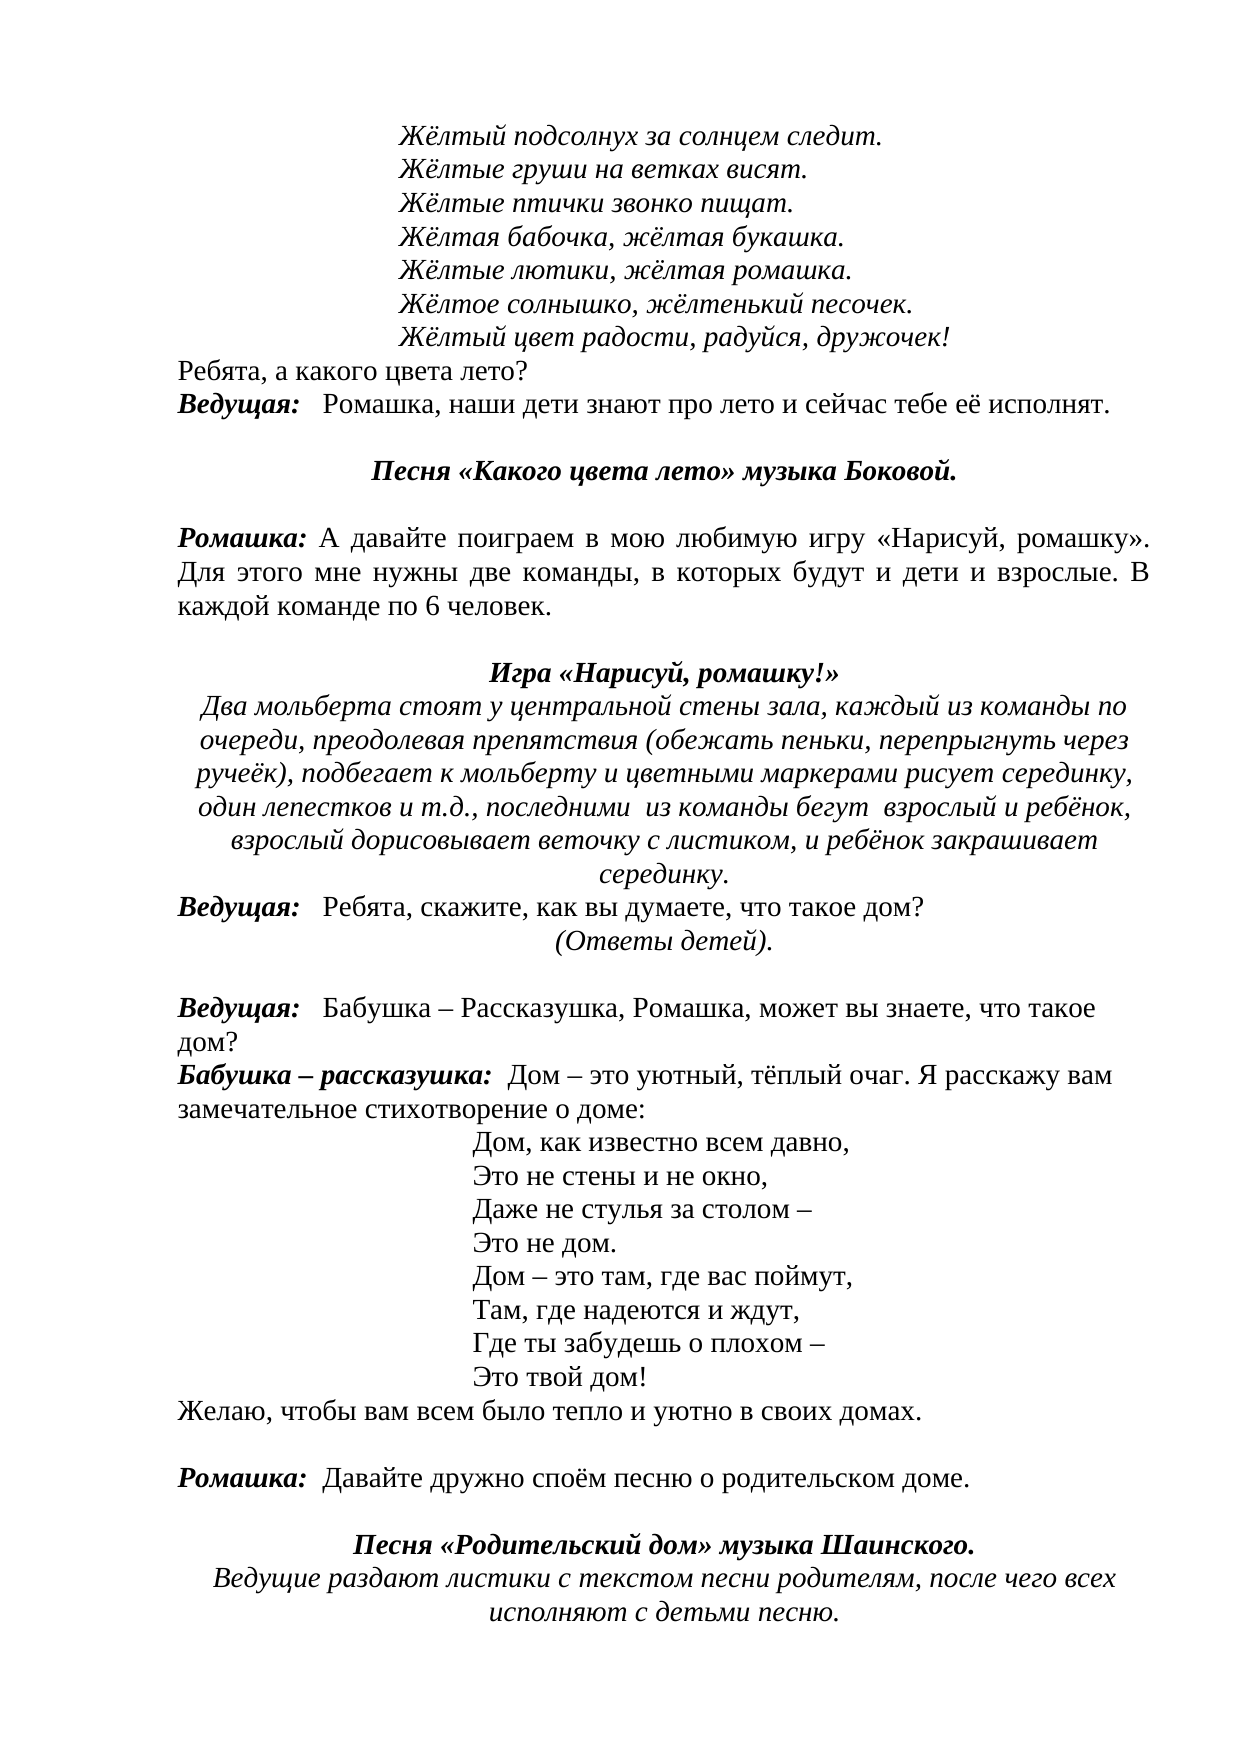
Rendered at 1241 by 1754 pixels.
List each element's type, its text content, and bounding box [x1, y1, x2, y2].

text Ведущая: Ромашка, наши дети знают про лето и сейчас тебе её исполнят. [177, 386, 1152, 420]
text Игра «Нарисуй, ромашку!» [177, 655, 1152, 688]
text Ребята, а какого цвета лето? [177, 353, 1152, 386]
text Это не дом. [472, 1225, 1152, 1258]
text (Ответы детей). [177, 923, 1152, 957]
text Жёлтое солнышко, жёлтенький песочек. [398, 286, 1152, 319]
text Ведущая: Бабушка – Рассказушка, Ромашка, может вы знаете, что такое дом? [177, 990, 1152, 1057]
text Дом – это там, где вас поймут, [472, 1258, 1152, 1292]
text Жёлтые птички звонко пищат. [398, 185, 1152, 219]
text Желаю, чтобы вам всем было тепло и уютно в своих домах. [177, 1393, 1152, 1426]
text Жёлтый подсолнух за солнцем следит. [398, 118, 1152, 152]
text Песня «Какого цвета лето» музыка Боковой. [177, 453, 1152, 487]
text Ромашка: А давайте поиграем в мою любимую игру «Нарисуй, ромашку». Для этого мне нужны две команды, в которых будут и дети и взрослые. В каждой команде по 6 человек. [177, 521, 1152, 621]
text Это не стены и не окно, [472, 1158, 1152, 1191]
text Жёлтый цвет радости, радуйся, дружочек! [398, 319, 1152, 353]
text Жёлтые груши на ветках висят. [398, 152, 1152, 185]
text Даже не стулья за столом – [472, 1191, 1152, 1225]
text Ромашка: Давайте дружно споём песню о родительском доме. [177, 1460, 1152, 1493]
text Песня «Родительский дом» музыка Шаинского. [177, 1527, 1152, 1560]
text Жёлтые лютики, жёлтая ромашка. [398, 252, 1152, 286]
text Бабушка – рассказушка: Дом – это уютный, тёплый очаг. Я расскажу вам замечательное стихотворение о доме: [177, 1057, 1152, 1124]
text Ведущая: Ребята, скажите, как вы думаете, что такое дом? [177, 889, 1152, 923]
text Где ты забудешь о плохом – [472, 1326, 1152, 1359]
text Это твой дом! [472, 1359, 1152, 1393]
text Жёлтая бабочка, жёлтая букашка. [398, 219, 1152, 252]
text Там, где надеются и ждут, [472, 1292, 1152, 1326]
text Ведущие раздают листики с текстом песни родителям, после чего всех исполняют с детьми песню. [177, 1560, 1152, 1627]
text Два мольберта стоят у центральной стены зала, каждый из команды по очереди, преодолевая препятствия (обежать пеньки, перепрыгнуть через ручеёк), подбегает к мольберту и цветными маркерами рисует серединку, один лепестков и т.д., последними из команды бегут взрослый и ребёнок, взрослый дорисовывает веточку с листиком, и ребёнок закрашивает серединку. [177, 688, 1152, 889]
text Дом, как известно всем давно, [472, 1124, 1152, 1158]
